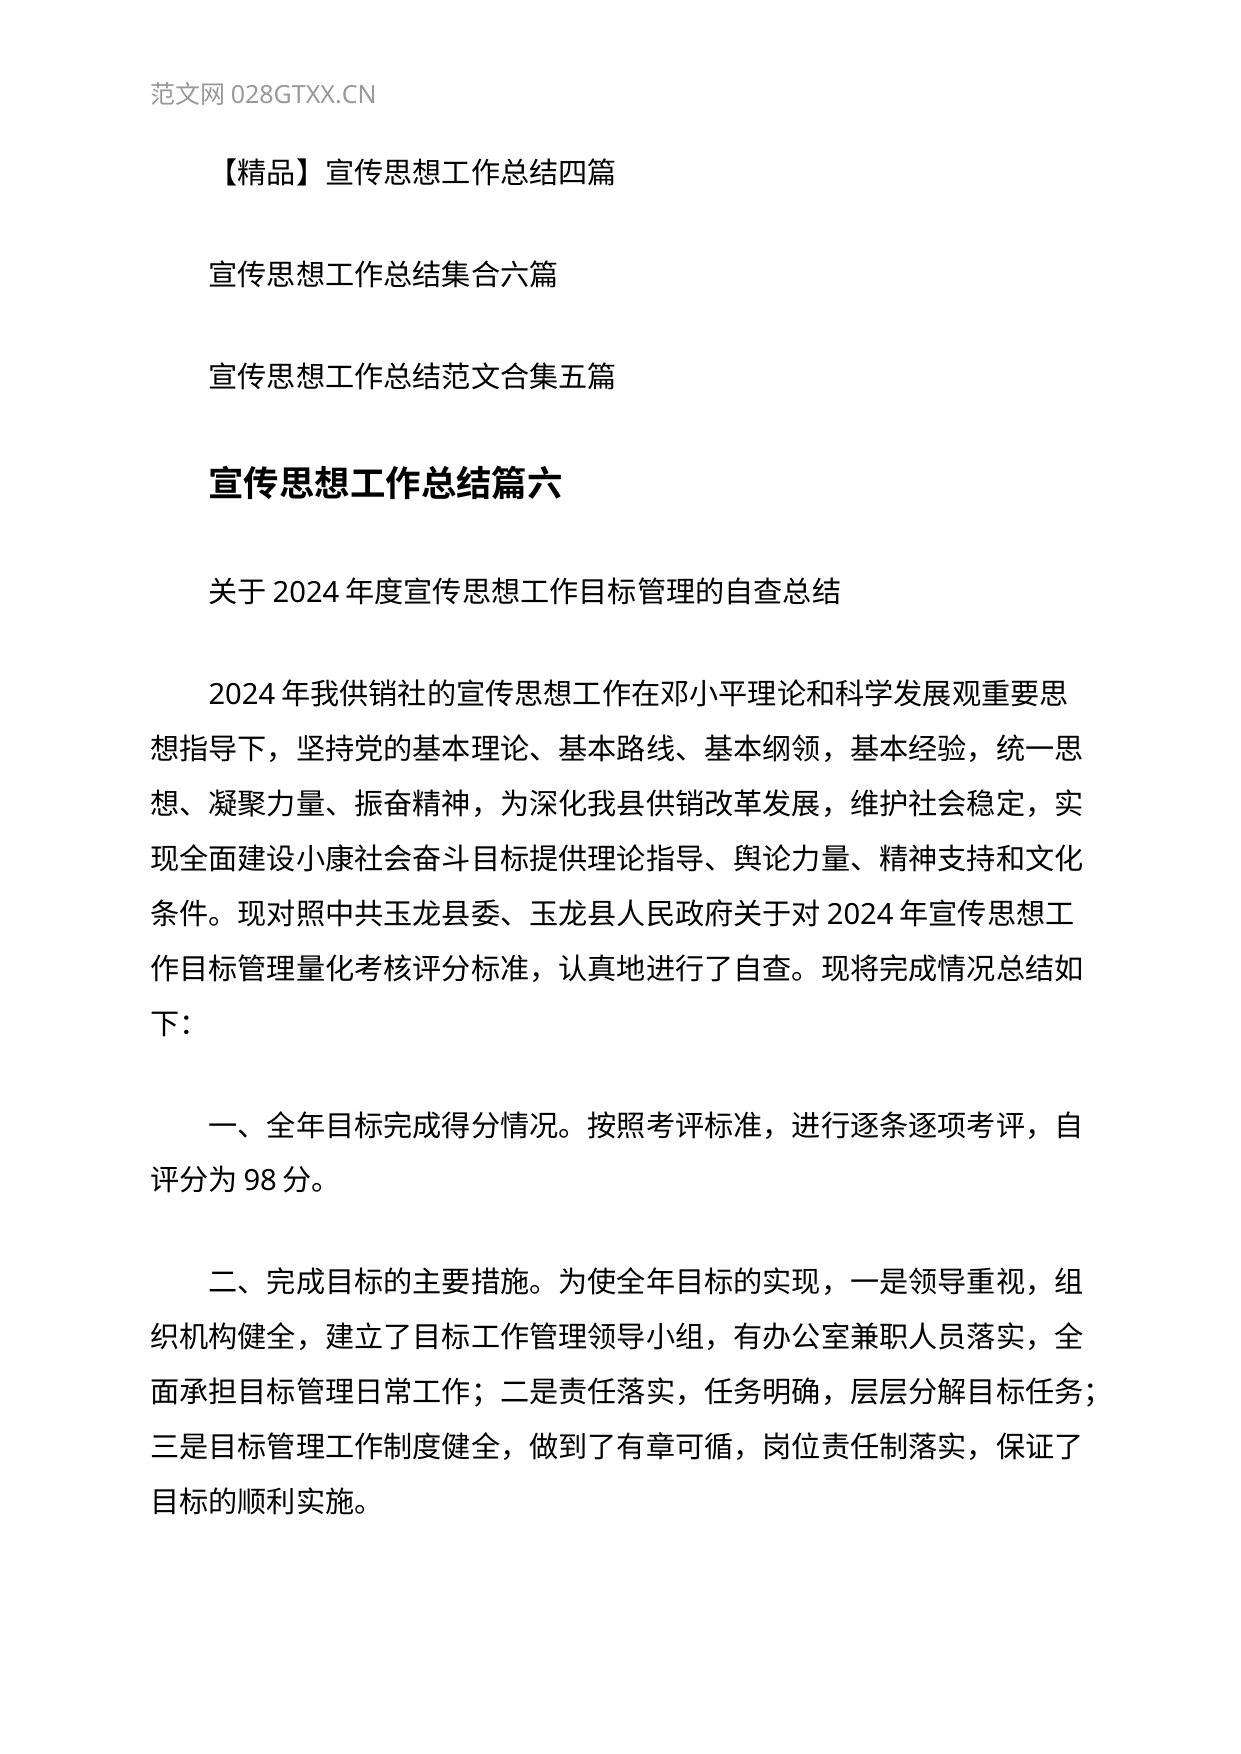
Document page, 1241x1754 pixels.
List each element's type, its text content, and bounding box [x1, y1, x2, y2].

text 宣传思想工作总结集合六篇 [150, 252, 1090, 294]
text 宣传思想工作总结范文合集五篇 [150, 353, 1090, 396]
text 【精品】宣传思想工作总结四篇 [150, 150, 1090, 192]
text 一、全年目标完成得分情况。按照考评标准，进行逐条逐项考评，自评分为98分。 [150, 1102, 1090, 1199]
text 二、完成目标的主要措施。为使全年目标的实现，一是领导重视，组织机构健全，建立了目标工作管理领导小组，有办公室兼职人员落实，全面承担目标管理日常工作；二是责任落实，任务明确，层层分解目标任务；三是目标管理工作制度健全，做到了有章可循，岗位责任制落实，保证了目标的顺利实施。 [150, 1259, 1090, 1521]
text 2024年我供销社的宣传思想工作在邓小平理论和科学发展观重要思想指导下，坚持党的基本理论、基本路线、基本纲领，基本经验，统一思想、凝聚力量、振奋精神，为深化我县供销改革发展，维护社会稳定，实现全面建设小康社会奋斗目标提供理论指导、舆论力量、精神支持和文化条件。现对照中共玉龙县委、玉龙县人民政府关于对2024年宣传思想工作目标管理量化考核评分标准，认真地进行了自查。现将完成情况总结如下： [150, 671, 1090, 1043]
text 宣传思想工作总结篇六 [150, 455, 1090, 507]
text 关于2024年度宣传思想工作目标管理的自查总结 [150, 569, 1090, 611]
